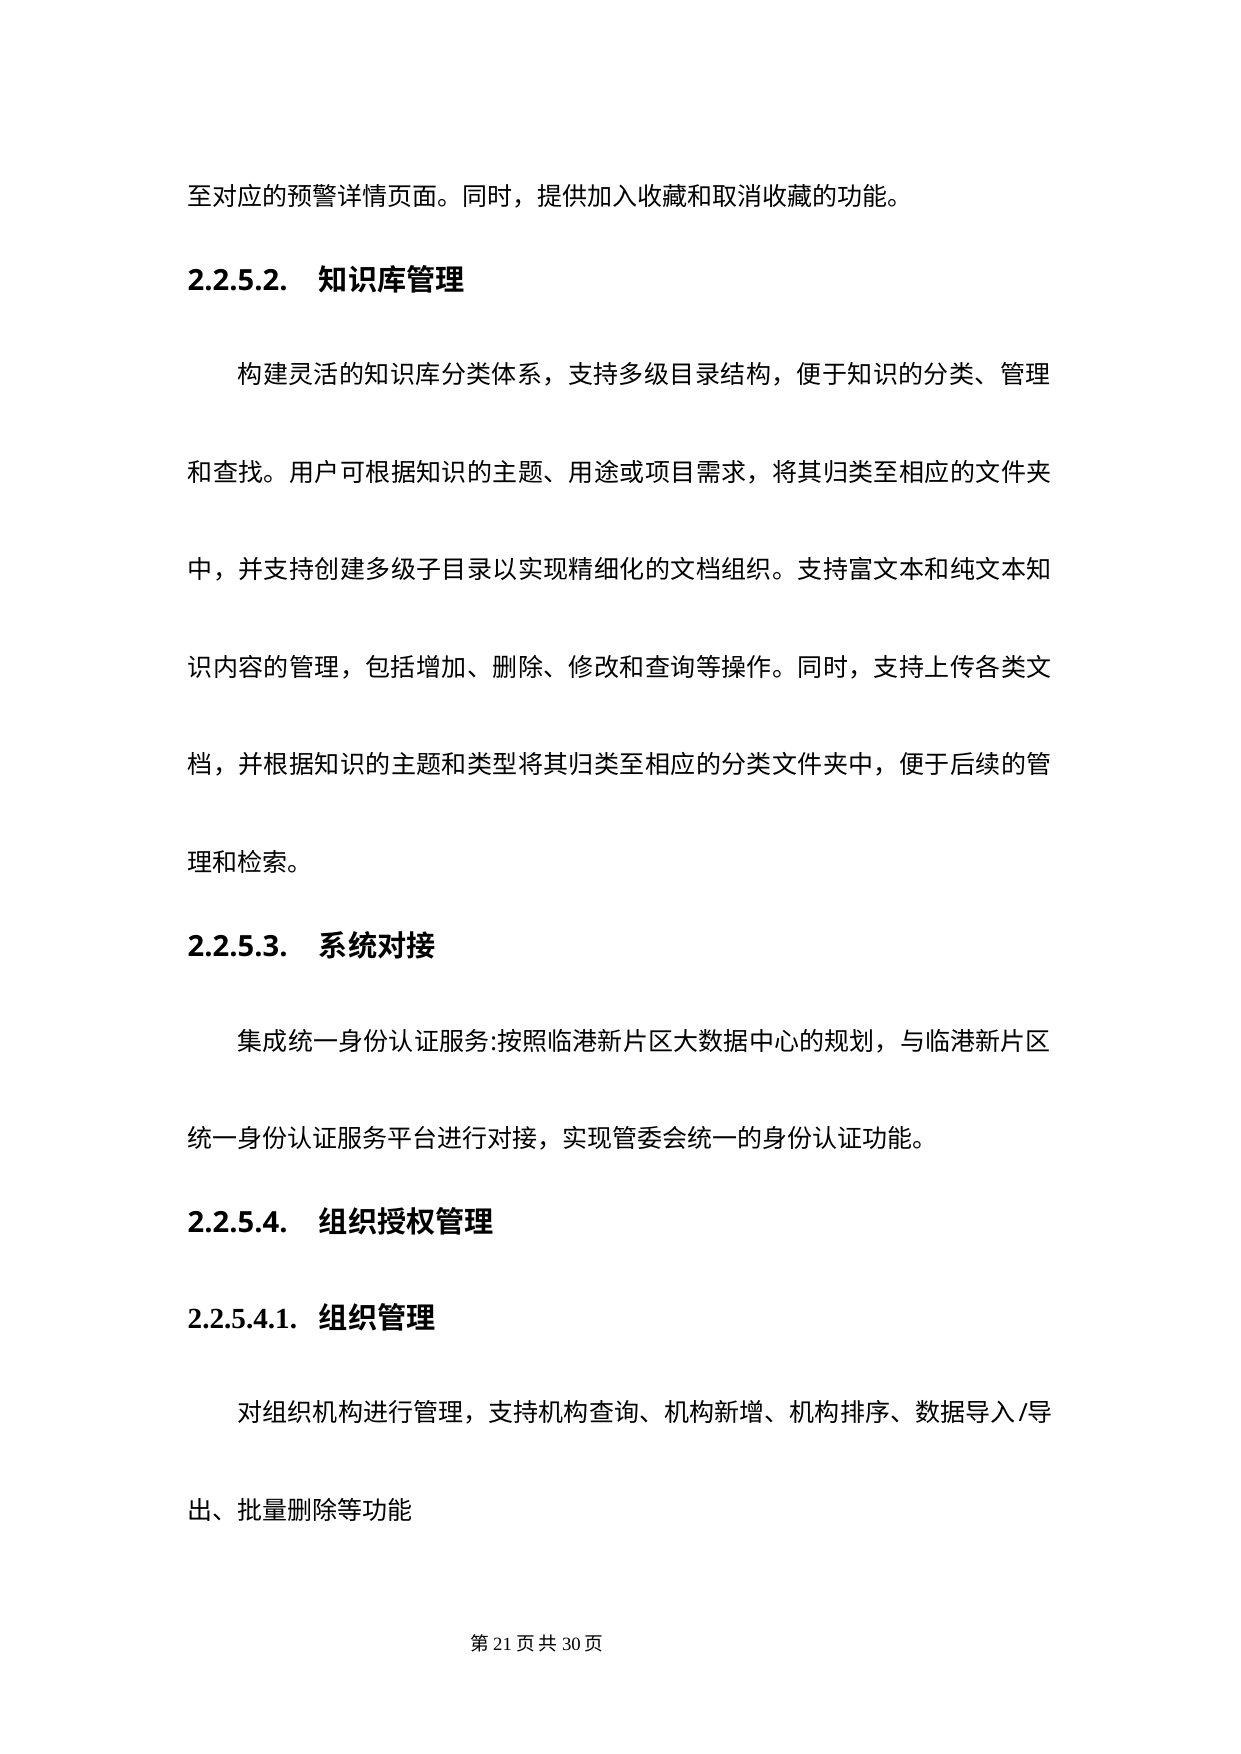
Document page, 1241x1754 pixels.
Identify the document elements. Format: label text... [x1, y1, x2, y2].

subtitle 组织授权管理 [187, 1187, 1053, 1252]
text 对组织机构进行管理，支持机构查询、机构新增、机构排序、数据导入/导出、批量删除等功能 [187, 1378, 1053, 1541]
text 构建灵活的知识库分类体系，支持多级目录结构，便于知识的分类、管理和查找。用户可根据知识的主题、用途或项目需求，将其归类至相应的文件夹中，并支持创建多级子目录以实现精细化的文档组织。支持富文本和纯文本知识内容的管理，包括增加、删除、修改和查询等操作。同时，支持上传各类文档，并根据知识的主题和类型将其归类至相应的分类文件夹中，便于后续的管理和检索。 [187, 341, 1053, 893]
subtitle 系统对接 [187, 911, 1053, 976]
subtitle 知识库管理 [187, 245, 1053, 310]
text 集成统一身份认证服务:按照临港新片区大数据中心的规划，与临港新片区统一身份认证服务平台进行对接，实现管委会统一的身份认证功能。 [187, 1007, 1053, 1169]
subtitle 组织管理 [187, 1283, 1053, 1348]
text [187, 162, 1053, 227]
